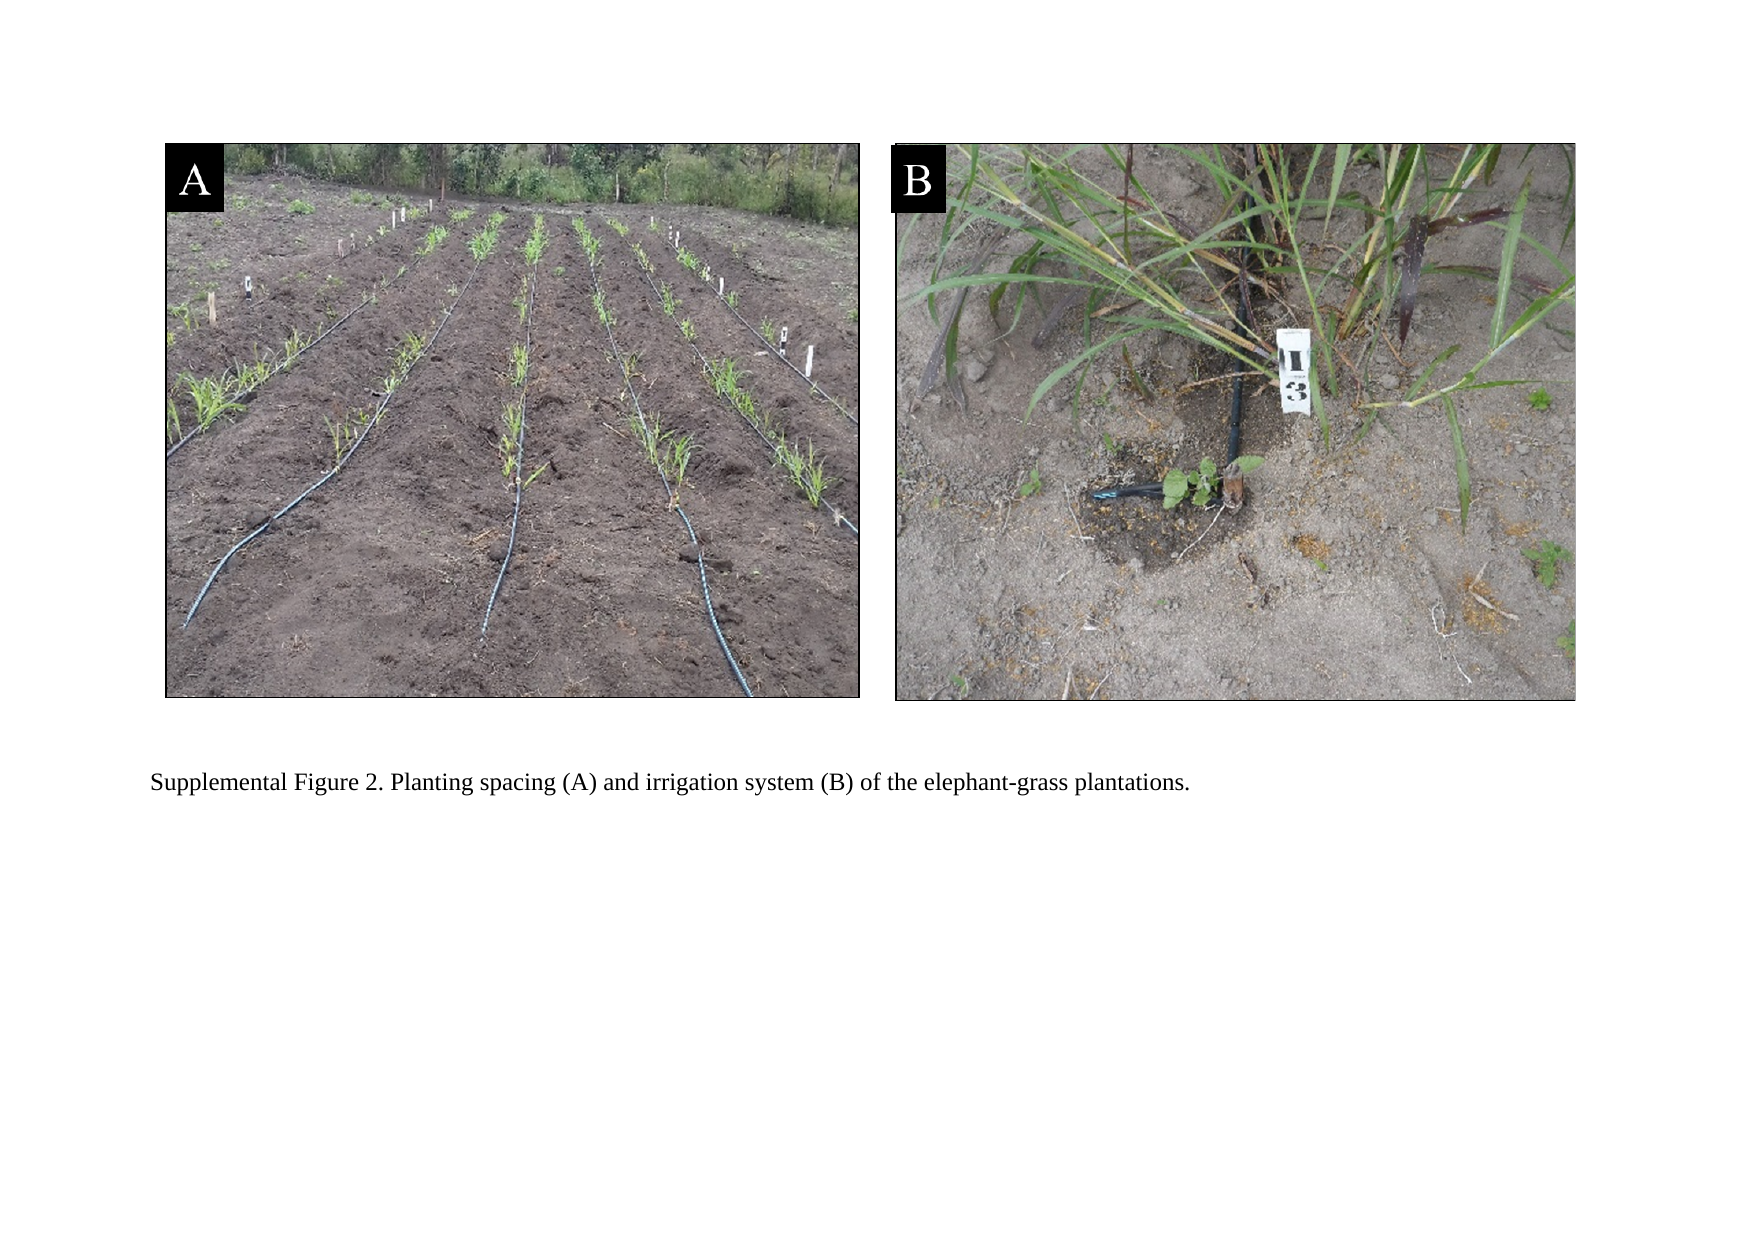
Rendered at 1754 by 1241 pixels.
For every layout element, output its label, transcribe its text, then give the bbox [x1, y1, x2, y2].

picture [150, 136, 1576, 701]
text Supplemental Figure 2. Planting spacing (A) and irrigation system (B) of the elephant-grass plantations. [150, 767, 1604, 796]
